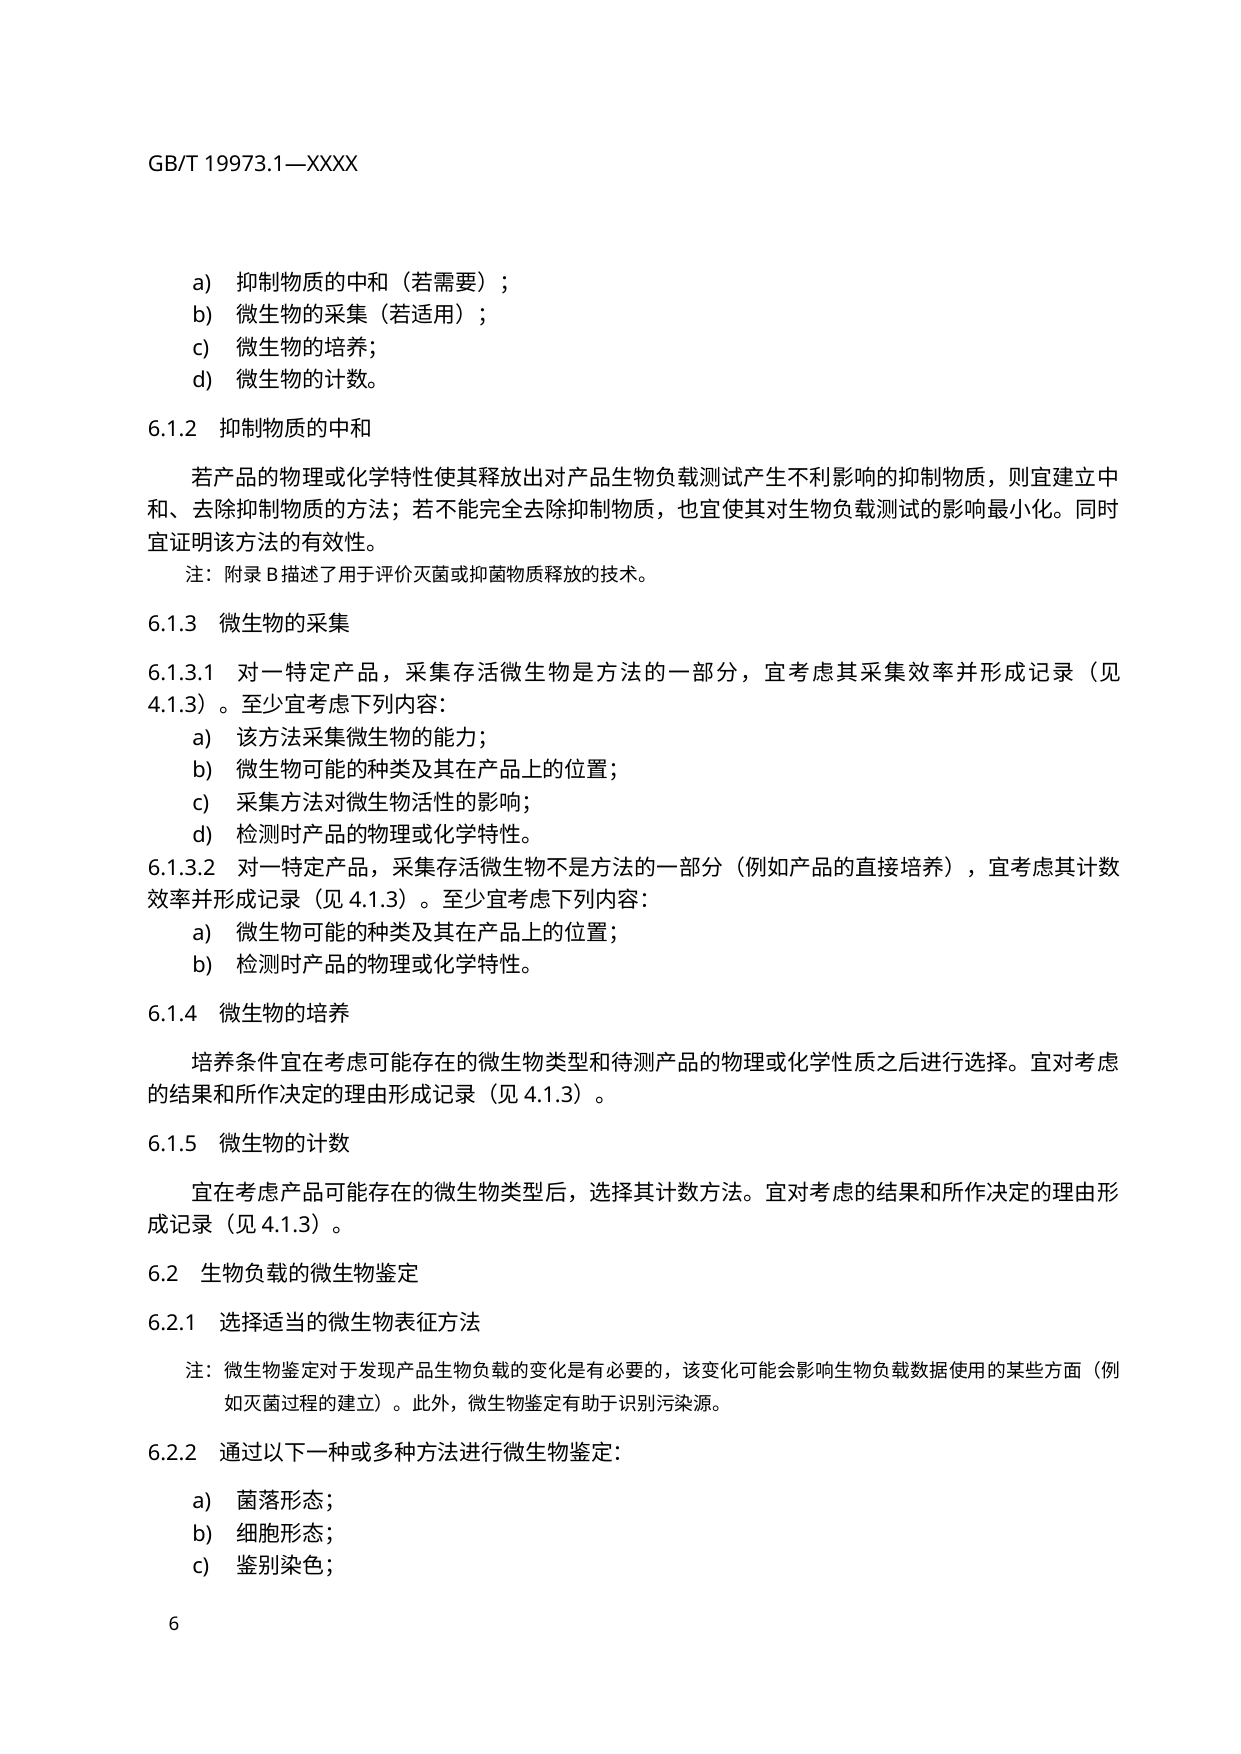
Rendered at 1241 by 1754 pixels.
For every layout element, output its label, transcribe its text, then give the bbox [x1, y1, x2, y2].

text 微生物鉴定对于发现产品生物负载的变化是有必要的，该变化可能会影响生物负载数据使用的某些方面（例如灭菌过程的建立）。此外，微生物鉴定有助于识别污染源。 [186, 1353, 1122, 1418]
text 检测时产品的物理或化学特性。 [192, 947, 1122, 979]
text 微生物的计数 [148, 1126, 1122, 1158]
text 微生物的培养 [148, 996, 1122, 1028]
text 宜在考虑产品可能存在的微生物类型后，选择其计数方法。宜对考虑的结果和所作决定的理由形成记录（见4.1.3）。 [148, 1174, 1122, 1239]
text 附录B描述了用于评价灭菌或抑菌物质释放的技术。 [186, 557, 1122, 589]
text 细胞形态； [192, 1516, 1122, 1548]
text 微生物的培养； [192, 329, 1122, 362]
text 微生物的计数。 [192, 362, 1122, 394]
text 微生物的采集 [148, 606, 1122, 638]
list 该方法采集微生物的能力； [192, 719, 1122, 752]
text 生物负载的微生物鉴定 [148, 1256, 1122, 1288]
text 对一特定产品，采集存活微生物是方法的一部分，宜考虑其采集效率并形成记录（见4.1.3）。至少宜考虑下列内容： [148, 654, 1122, 719]
text 检测时产品的物理或化学特性。 [192, 817, 1122, 849]
list 微生物可能的种类及其在产品上的位置； [192, 914, 1122, 947]
list 菌落形态； [192, 1483, 1122, 1516]
text 鉴别染色； [192, 1548, 1122, 1581]
text 微生物的采集（若适用）； [192, 297, 1122, 329]
text 若产品的物理或化学特性使其释放出对产品生物负载测试产生不利影响的抑制物质，则宜建立中和、去除抑制物质的方法；若不能完全去除抑制物质，也宜使其对生物负载测试的影响最小化。同时宜证明该方法的有效性。 [148, 459, 1122, 557]
text 采集方法对微生物活性的影响； [192, 784, 1122, 817]
text 培养条件宜在考虑可能存在的微生物类型和待测产品的物理或化学性质之后进行选择。宜对考虑的结果和所作决定的理由形成记录（见4.1.3）。 [148, 1044, 1122, 1109]
text 选择适当的微生物表征方法 [148, 1304, 1122, 1337]
text 微生物可能的种类及其在产品上的位置； [192, 752, 1122, 784]
text 通过以下一种或多种方法进行微生物鉴定： [148, 1434, 1122, 1467]
text 抑制物质的中和 [148, 411, 1122, 443]
text 对一特定产品，采集存活微生物不是方法的一部分（例如产品的直接培养），宜考虑其计数效率并形成记录（见4.1.3）。至少宜考虑下列内容： [148, 849, 1122, 914]
list 抑制物质的中和（若需要）； [192, 264, 1122, 297]
